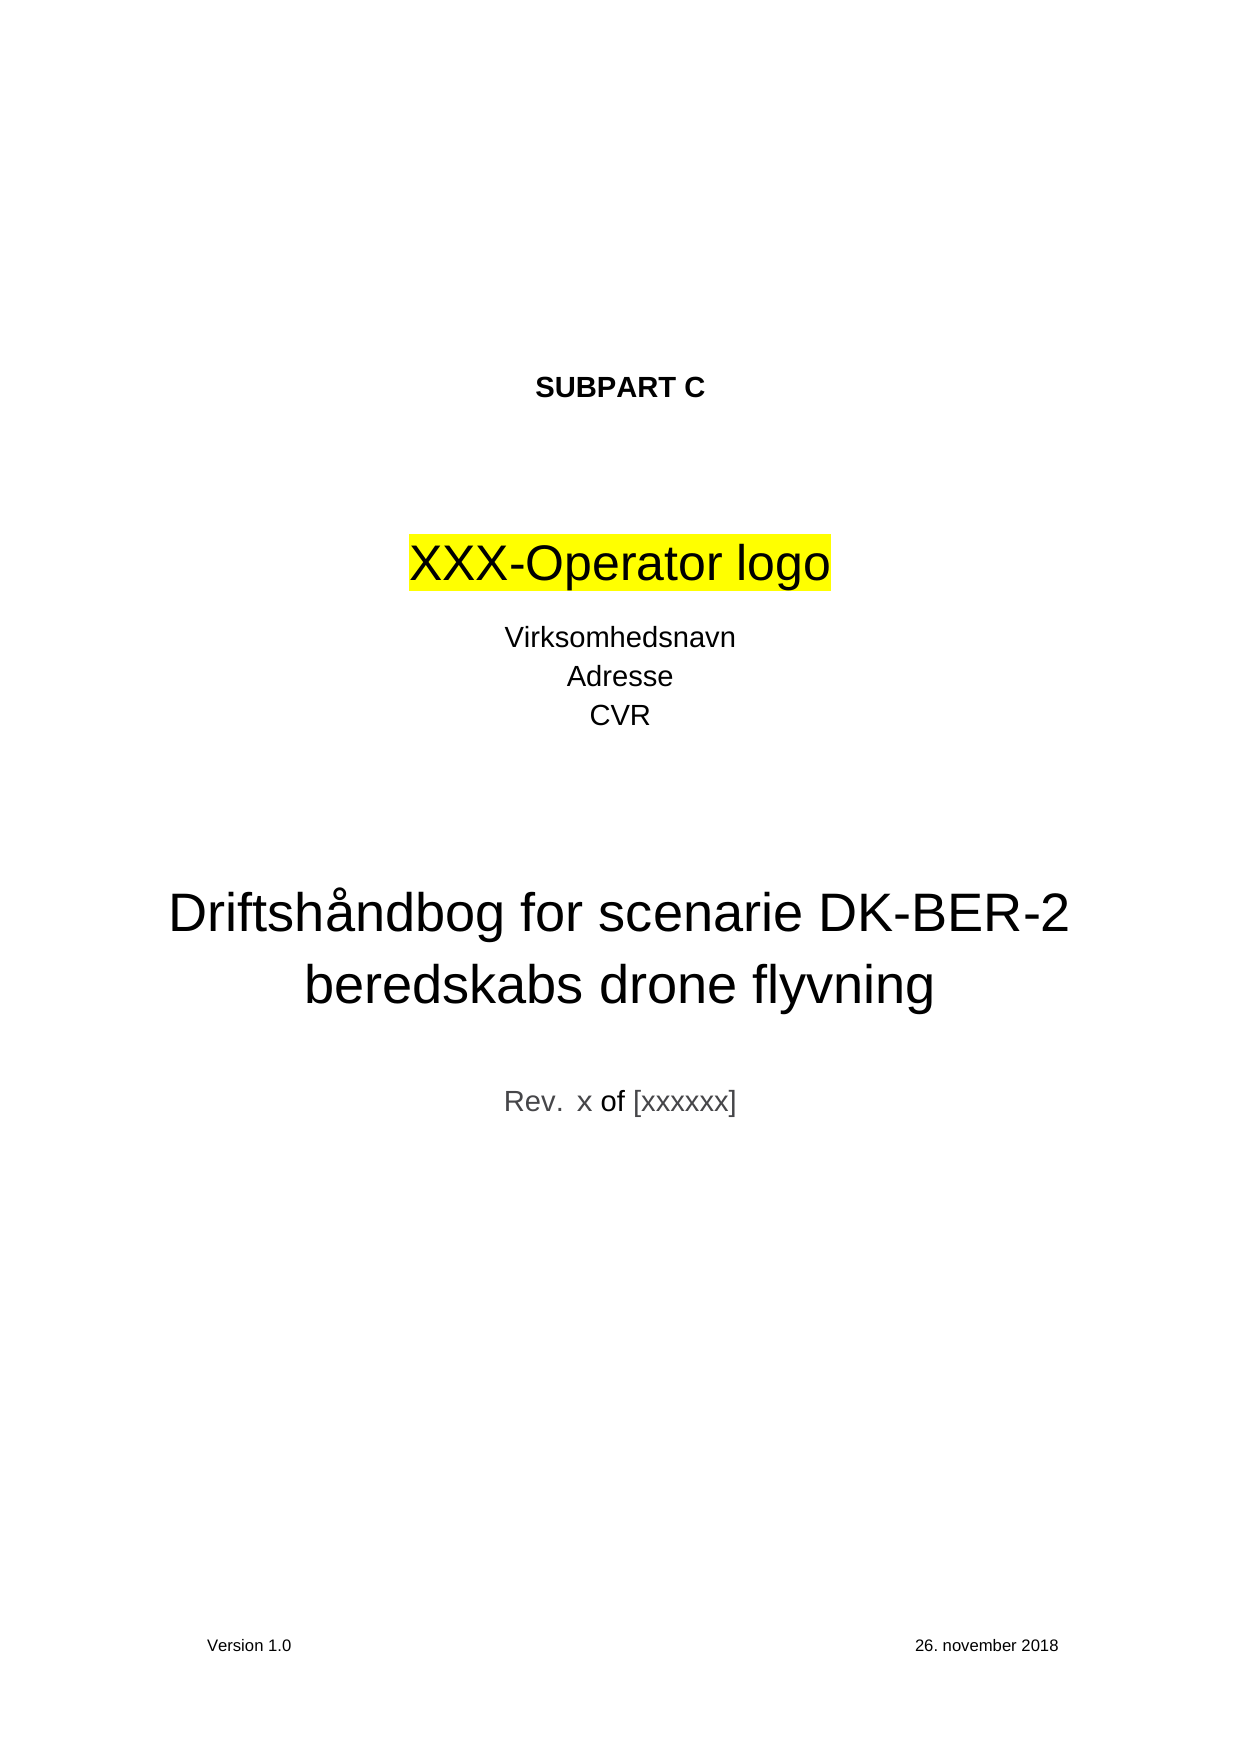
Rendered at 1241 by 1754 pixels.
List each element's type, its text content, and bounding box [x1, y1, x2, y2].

subtitle SUBPART C [118, 370, 1122, 403]
text XXX-Operator logo [118, 533, 1122, 591]
text Driftshåndbog for scenarie DK-BER-2 beredskabs drone flyvning [118, 881, 1122, 1015]
text Virksomhedsnavn [118, 620, 1122, 654]
text Adresse [118, 659, 1122, 692]
text Rev. x of [xxxxxx] [118, 1083, 1122, 1117]
text CVR [118, 697, 1122, 731]
